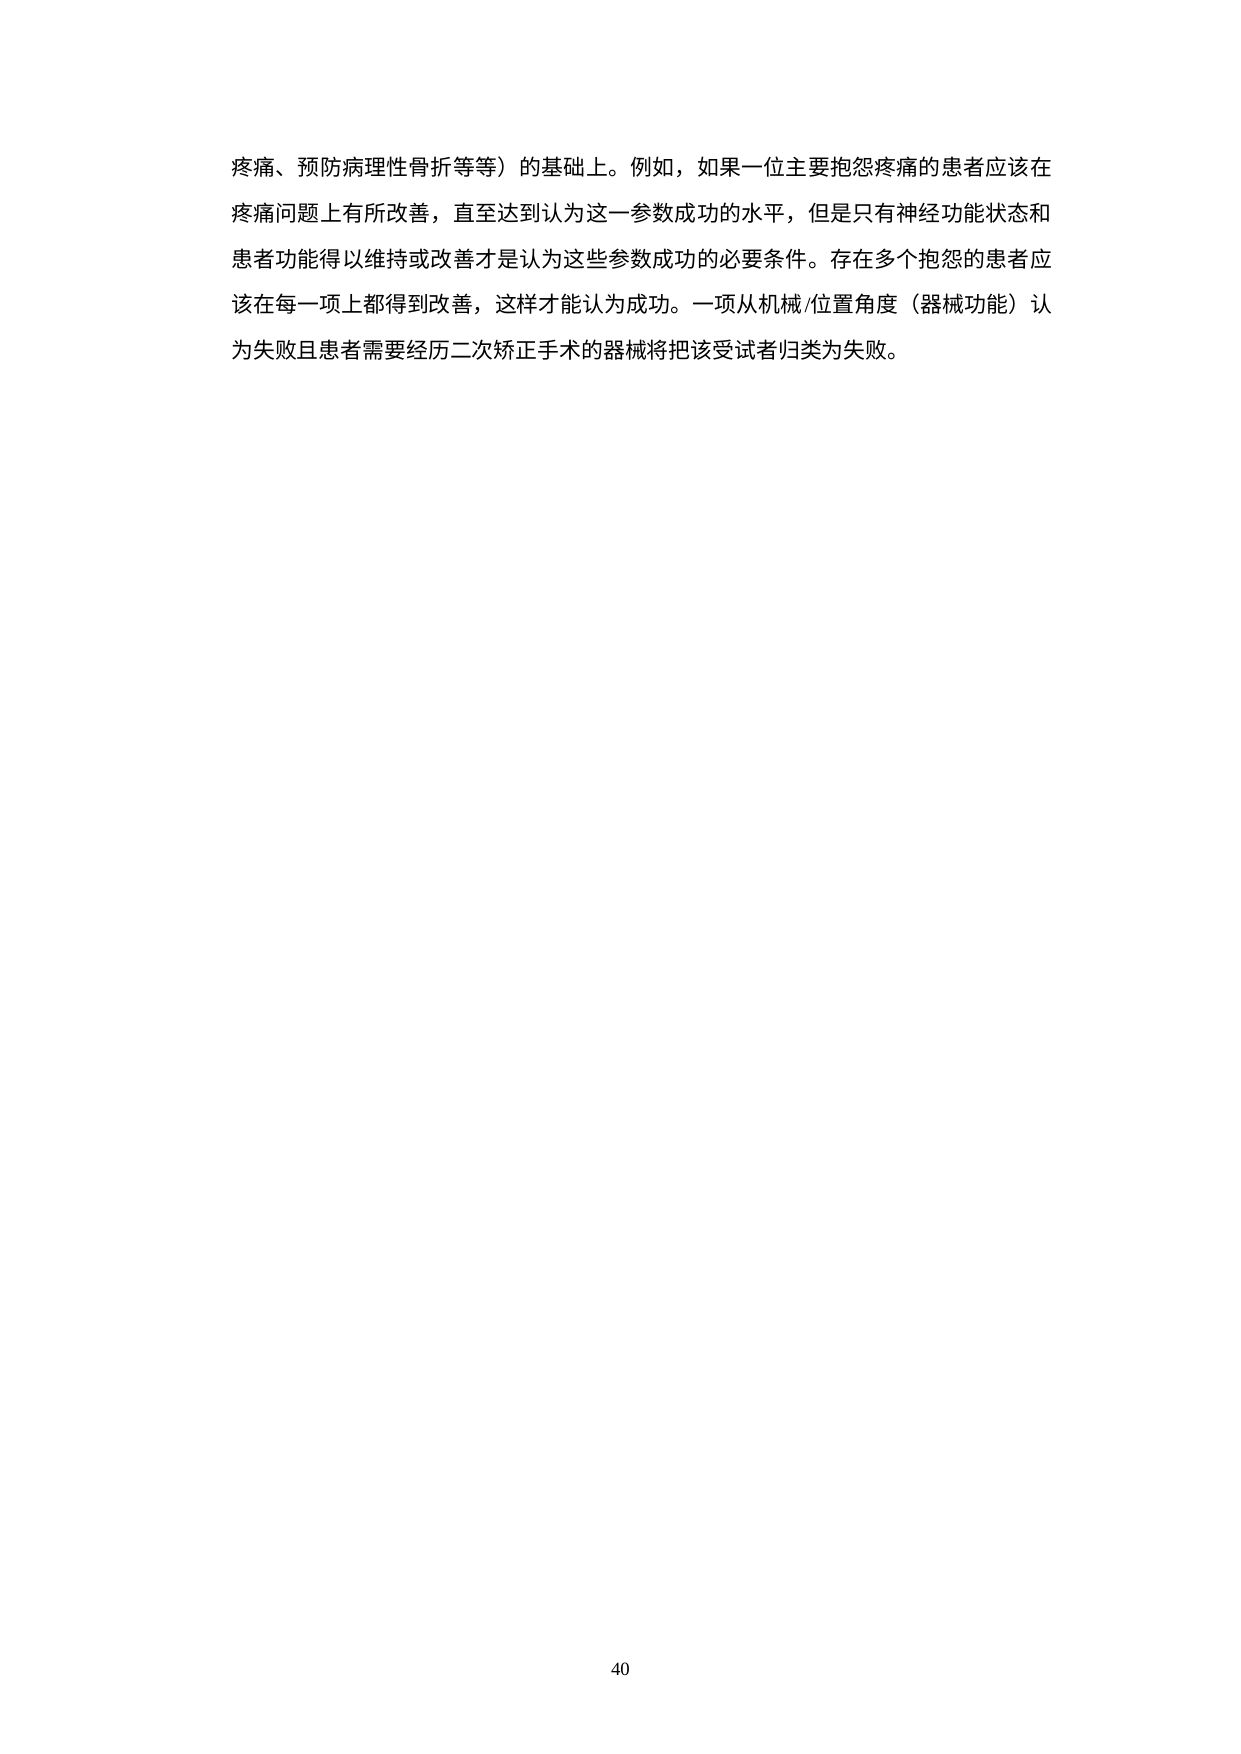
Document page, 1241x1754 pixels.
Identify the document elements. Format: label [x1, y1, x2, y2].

text [231, 150, 1053, 365]
